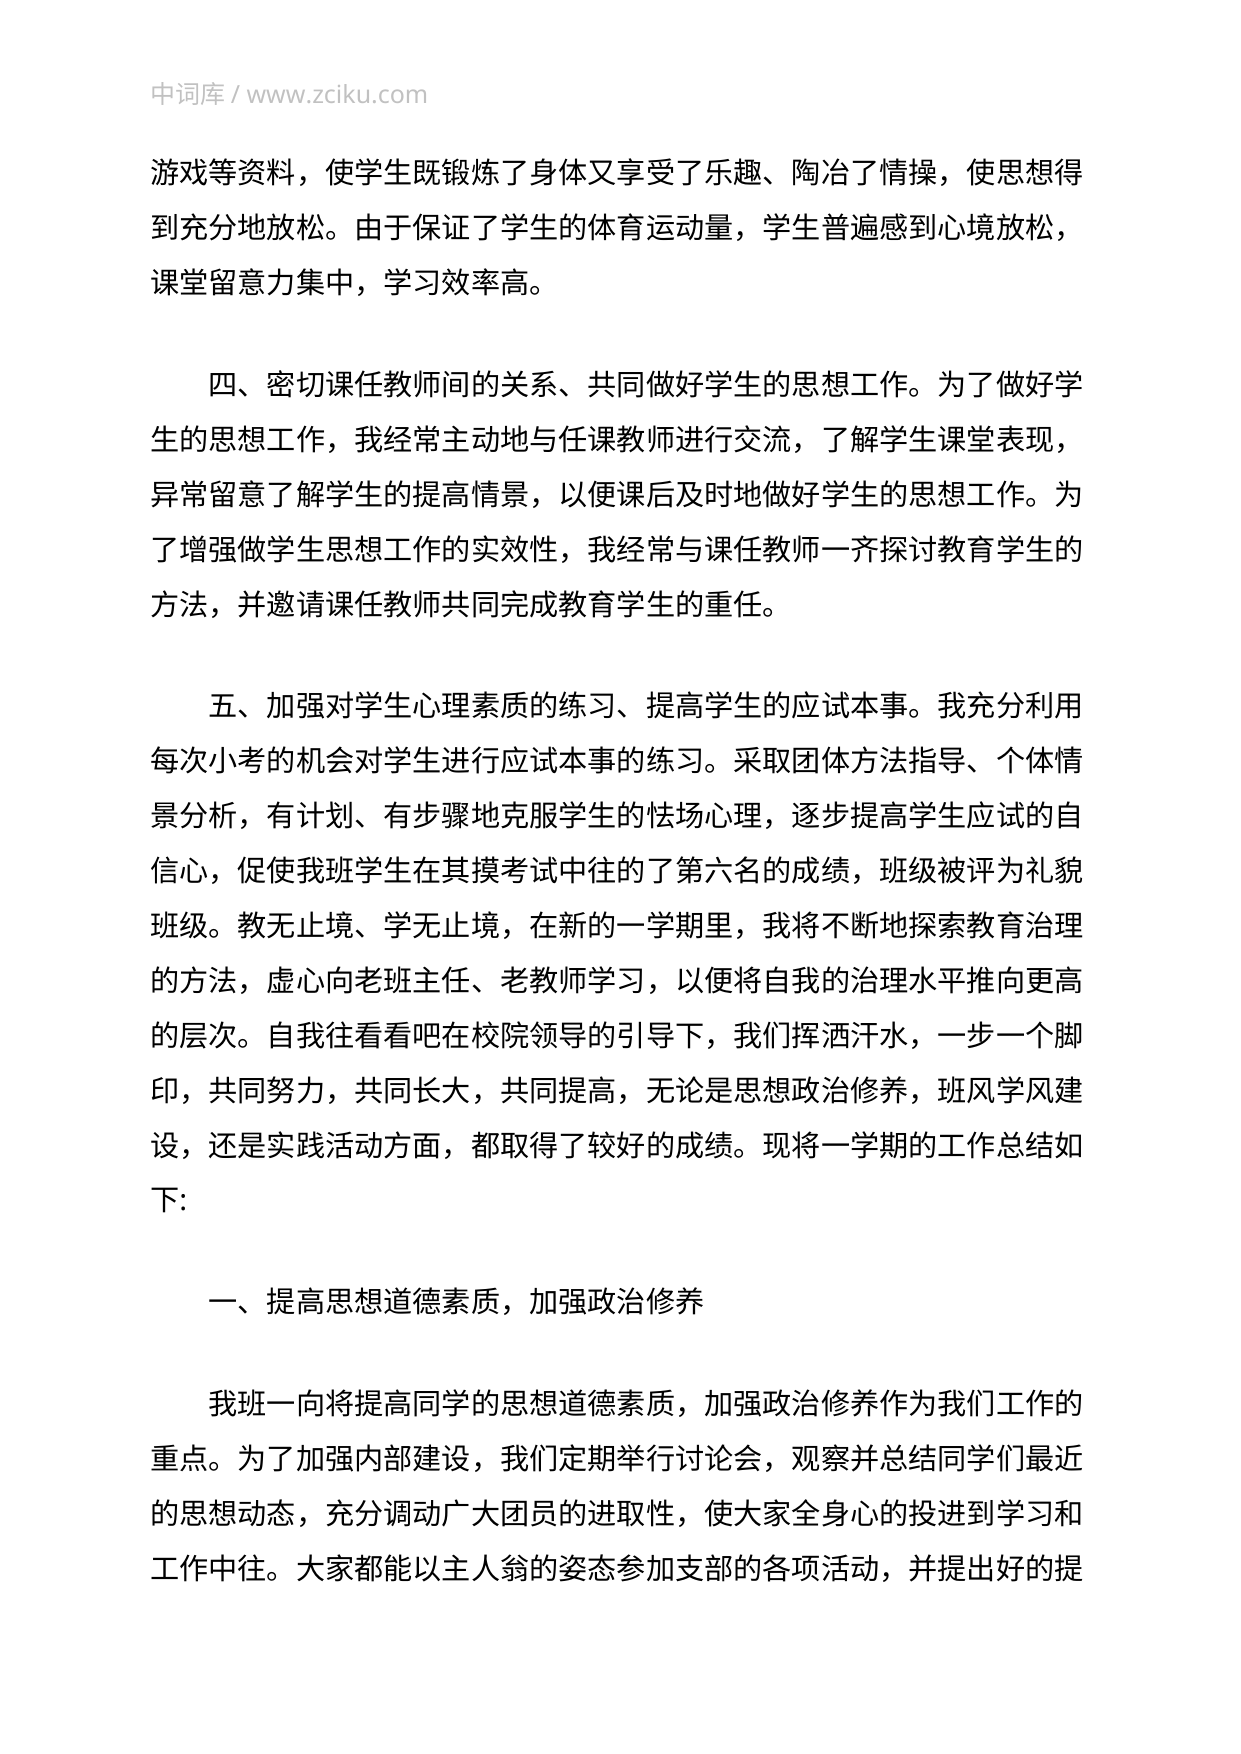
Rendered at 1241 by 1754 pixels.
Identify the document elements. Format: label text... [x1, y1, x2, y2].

text 五、加强对学生心理素质的练习、提高学生的应试本事。我充分利用每次小考的机会对学生进行应试本事的练习。采取团体方法指导、个体情景分析，有计划、有步骤地克服学生的怯场心理，逐步提高学生应试的自信心，促使我班学生在其摸考试中往的了第六名的成绩，班级被评为礼貌班级。教无止境、学无止境，在新的一学期里，我将不断地探索教育治理的方法，虚心向老班主任、老教师学习，以便将自我的治理水平推向更高的层次。自我往看看吧在校院领导的引导下，我们挥洒汗水，一步一个脚印，共同努力，共同长大，共同提高，无论是思想政治修养，班风学风建设，还是实践活动方面，都取得了较好的成绩。现将一学期的工作总结如下: [150, 683, 1090, 1219]
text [150, 150, 1090, 302]
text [150, 1381, 1090, 1588]
text 四、密切课任教师间的关系、共同做好学生的思想工作。为了做好学生的思想工作，我经常主动地与任课教师进行交流，了解学生课堂表现，异常留意了解学生的提高情景，以便课后及时地做好学生的思想工作。为了增强做学生思想工作的实效性，我经常与课任教师一齐探讨教育学生的方法，并邀请课任教师共同完成教育学生的重任。 [150, 362, 1090, 623]
text 一、提高思想道德素质，加强政治修养 [150, 1279, 1090, 1321]
